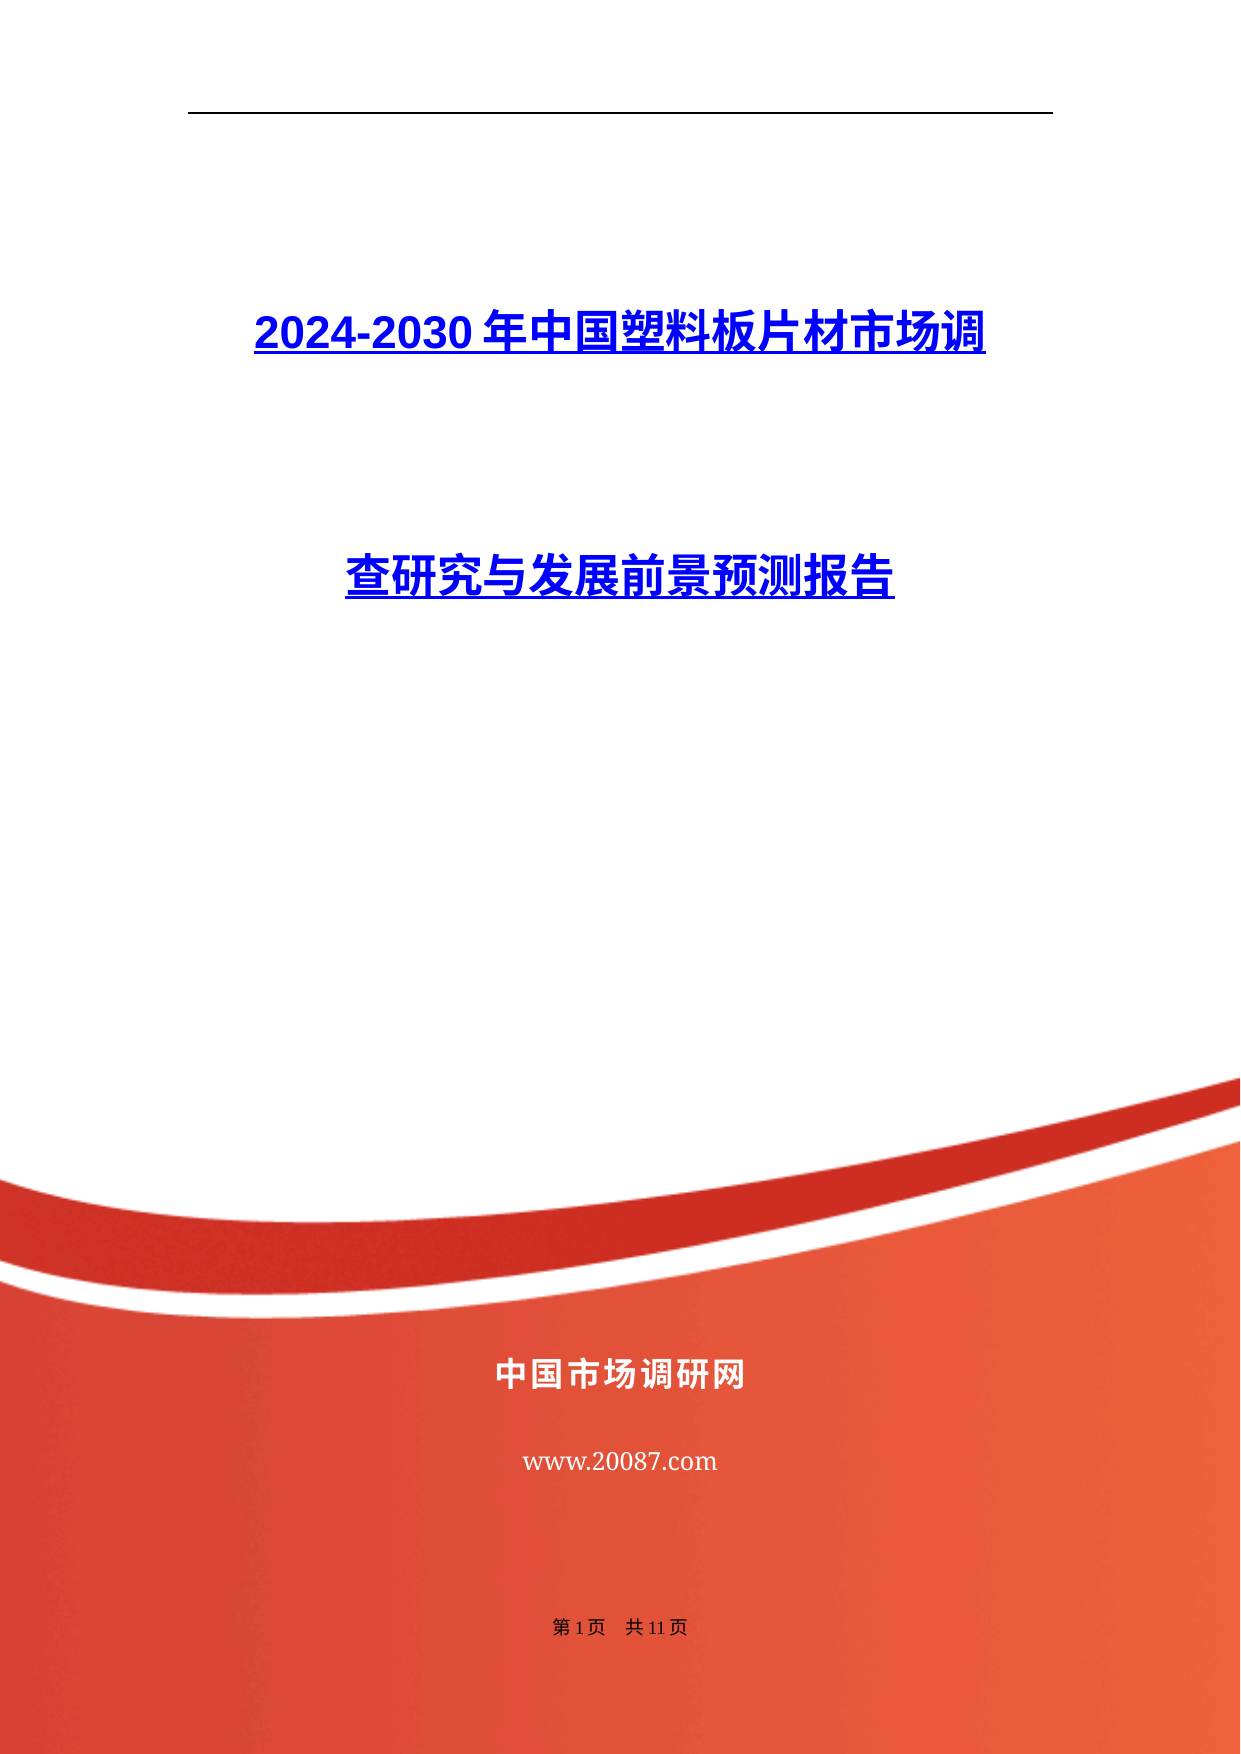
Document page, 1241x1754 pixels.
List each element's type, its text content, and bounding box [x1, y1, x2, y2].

table_header 2024-2030年中国塑料板片材市场调查研究与发展前景预测报告 [188, 207, 1053, 773]
text www.20087.com [187, 1428, 1053, 1493]
picture [0, 1006, 1241, 1754]
subtitle 中国市场调研网 [187, 1339, 1053, 1404]
